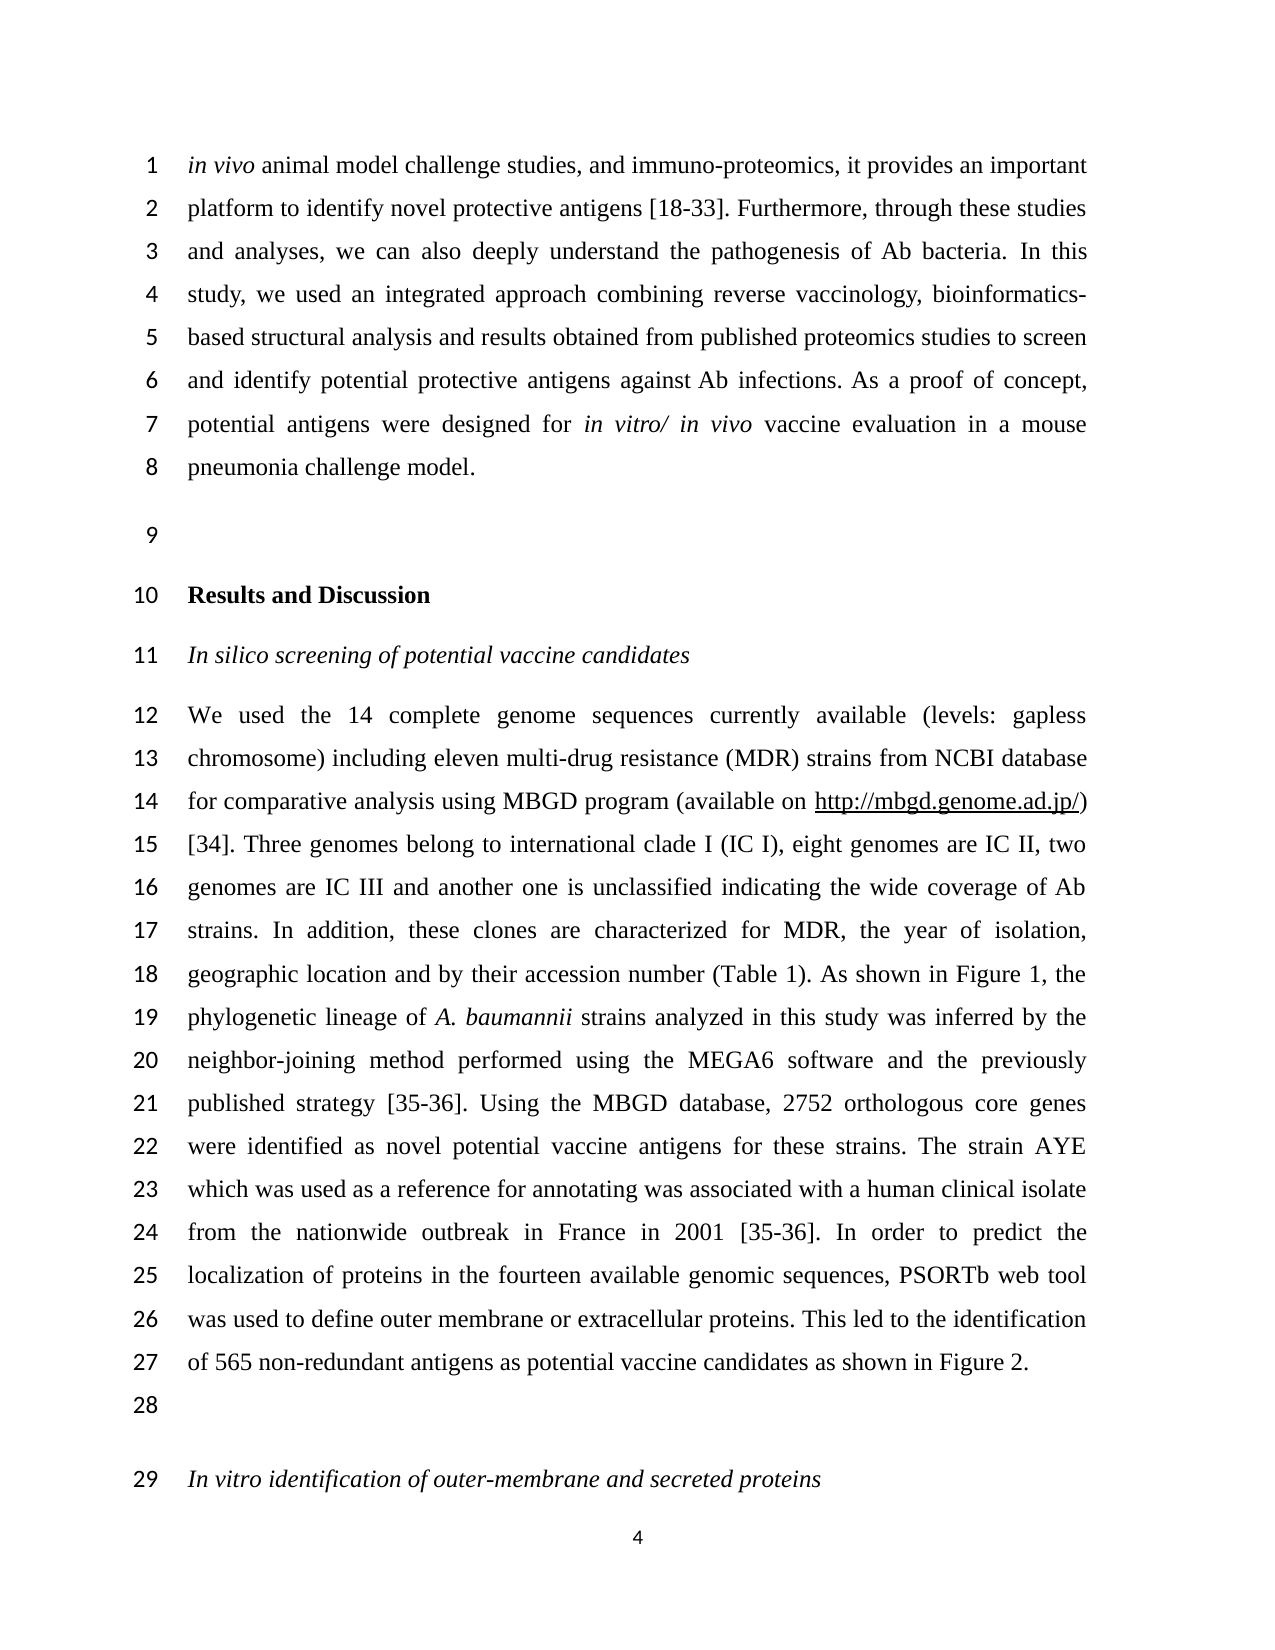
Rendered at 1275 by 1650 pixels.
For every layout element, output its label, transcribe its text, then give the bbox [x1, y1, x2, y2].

text We used the 14 complete genome sequences currently available (levels: gapless chromosome) including eleven multi-drug resistance (MDR) strains from NCBI database for comparative analysis using MBGD program (available on http://mbgd.genome.ad.jp/) [34]. Three genomes belong to international clade I (IC I), eight genomes are IC II, two genomes are IC III and another one is unclassified indicating the wide coverage of Ab strains. In addition, these clones are characterized for MDR, the year of isolation, geographic location and by their accession number (Table 1). As shown in Figure 1, the phylogenetic lineage of A. baumannii strains analyzed in this study was inferred by the neighbor-joining method performed using the MEGA6 software and the previously published strategy . Using the MBGD database, 2752 orthologous core genes were identified as novel potential vaccine antigens for these strains. The strain AYE which was used as a reference for annotating was associated with a human clinical isolate from the nationwide outbreak in France in 2001 . In order to predict the localization of proteins in the fourteen available genomic sequences, PSORTb web tool was used to define outer membrane or extracellular proteins. This led to the identification of 565 non-redundant antigens as potential vaccine candidates as shown in Figure 2. [187, 700, 1087, 1376]
text Results and Discussion [187, 580, 1087, 609]
text In vitro identification of outer-membrane and secreted proteins [187, 1464, 1087, 1493]
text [187, 150, 1087, 481]
text In silico screening of potential vaccine candidates [187, 640, 1087, 669]
